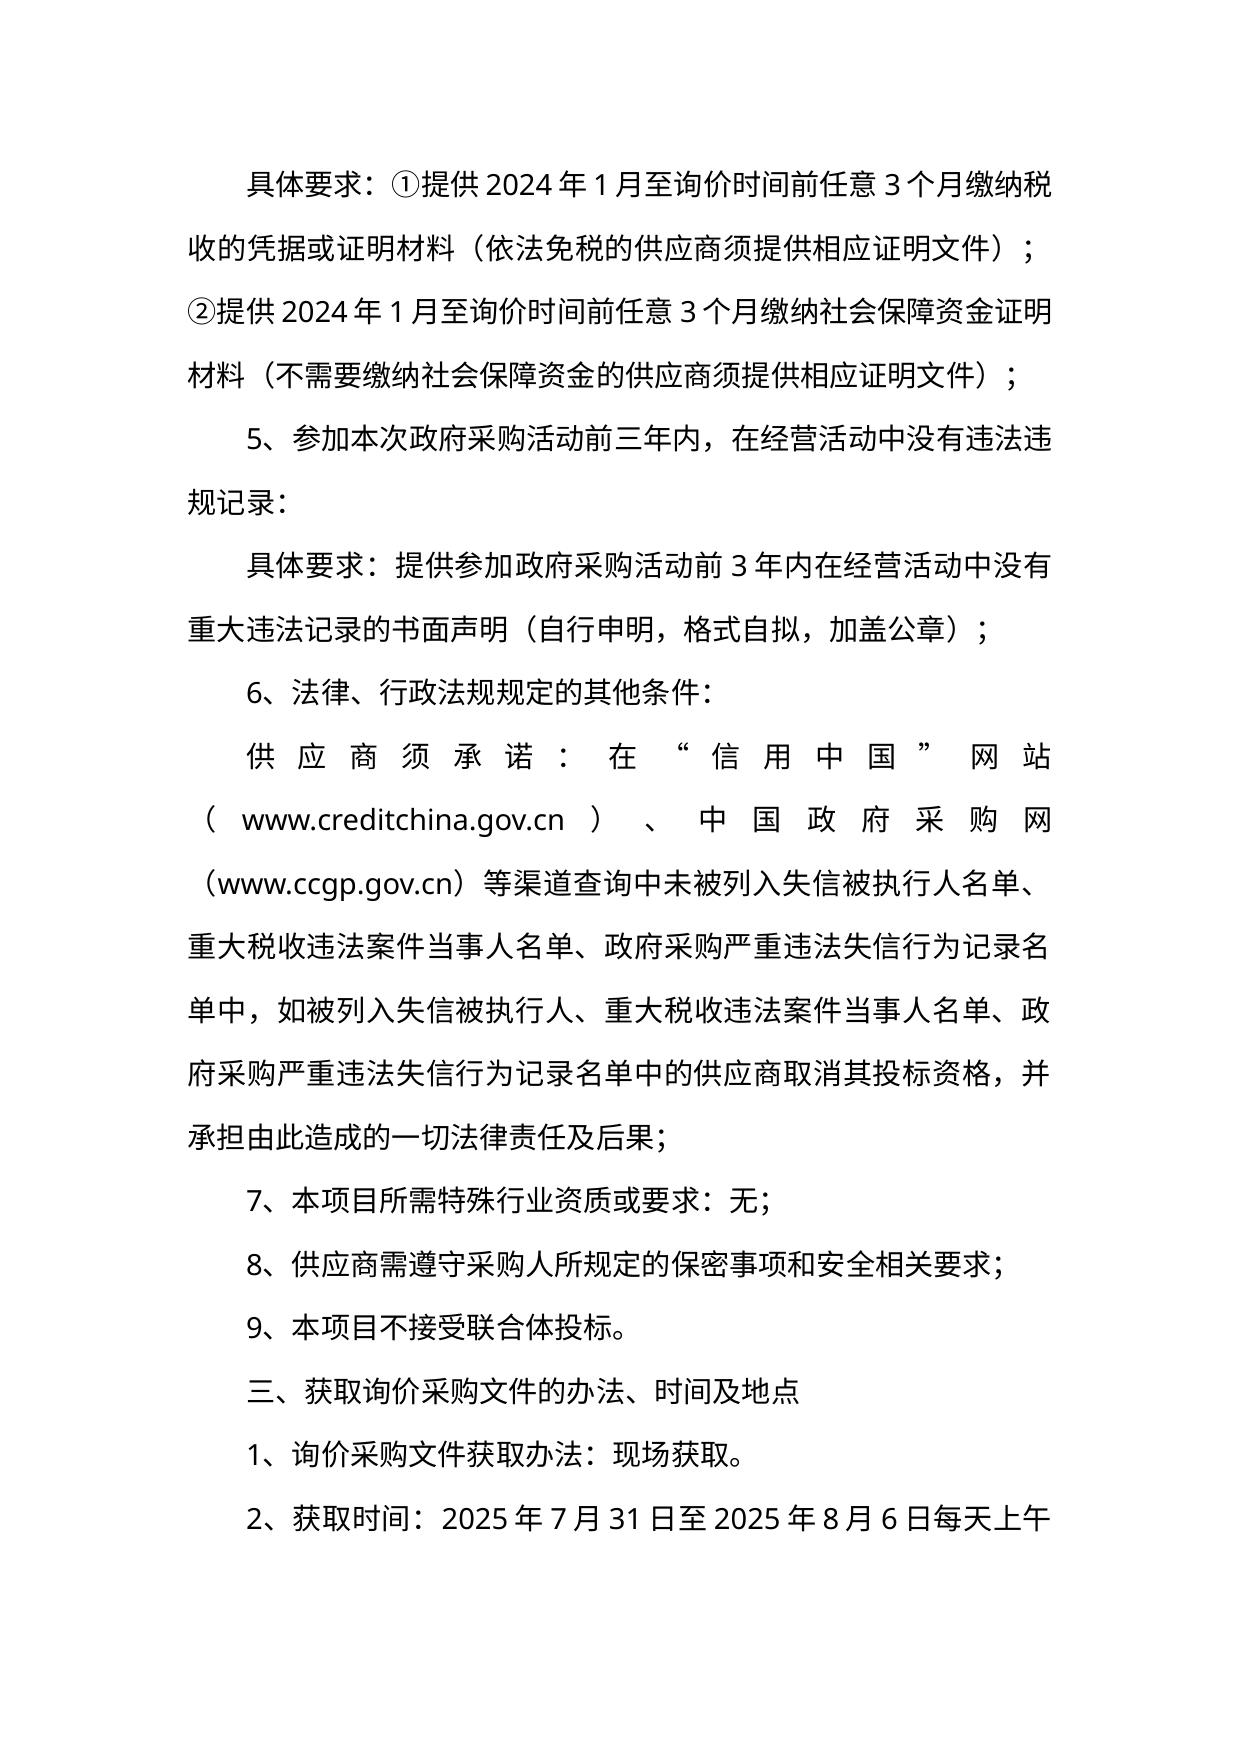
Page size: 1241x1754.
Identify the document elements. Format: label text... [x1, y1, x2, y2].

text 三、获取询价采购文件的办法、时间及地点 [187, 1368, 1053, 1411]
text 具体要求：提供参加政府采购活动前3年内在经营活动中没有重大违法记录的书面声明（自行申明，格式自拟，加盖公章）； [187, 543, 1053, 649]
text 5、参加本次政府采购活动前三年内，在经营活动中没有违法违规记录： [187, 416, 1053, 522]
text 6、法律、行政法规规定的其他条件： [187, 670, 1053, 712]
text 1、询价采购文件获取办法：现场获取。 [187, 1432, 1053, 1474]
text 供应商须承诺：在“信用中国”网站（www.creditchina.gov.cn）、中国政府采购网（www.ccgp.gov.cn）等渠道查询中未被列入失信被执行人名单、重大税收违法案件当事人名单、政府采购严重违法失信行为记录名单中，如被列入失信被执行人、重大税收违法案件当事人名单、政府采购严重违法失信行为记录名单中的供应商取消其投标资格，并承担由此造成的一切法律责任及后果； [187, 733, 1053, 1157]
text 7、本项目所需特殊行业资质或要求：无； [187, 1178, 1053, 1220]
text 9、本项目不接受联合体投标。 [187, 1305, 1053, 1347]
text 8、供应商需遵守采购人所规定的保密事项和安全相关要求； [187, 1241, 1053, 1284]
text 具体要求：①提供2024年1月至询价时间前任意3个月缴纳税收的凭据或证明材料（依法免税的供应商须提供相应证明文件）；②提供2024年1月至询价时间前任意3个月缴纳社会保障资金证明材料（不需要缴纳社会保障资金的供应商须提供相应证明文件）； [187, 162, 1053, 395]
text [187, 1495, 1053, 1538]
